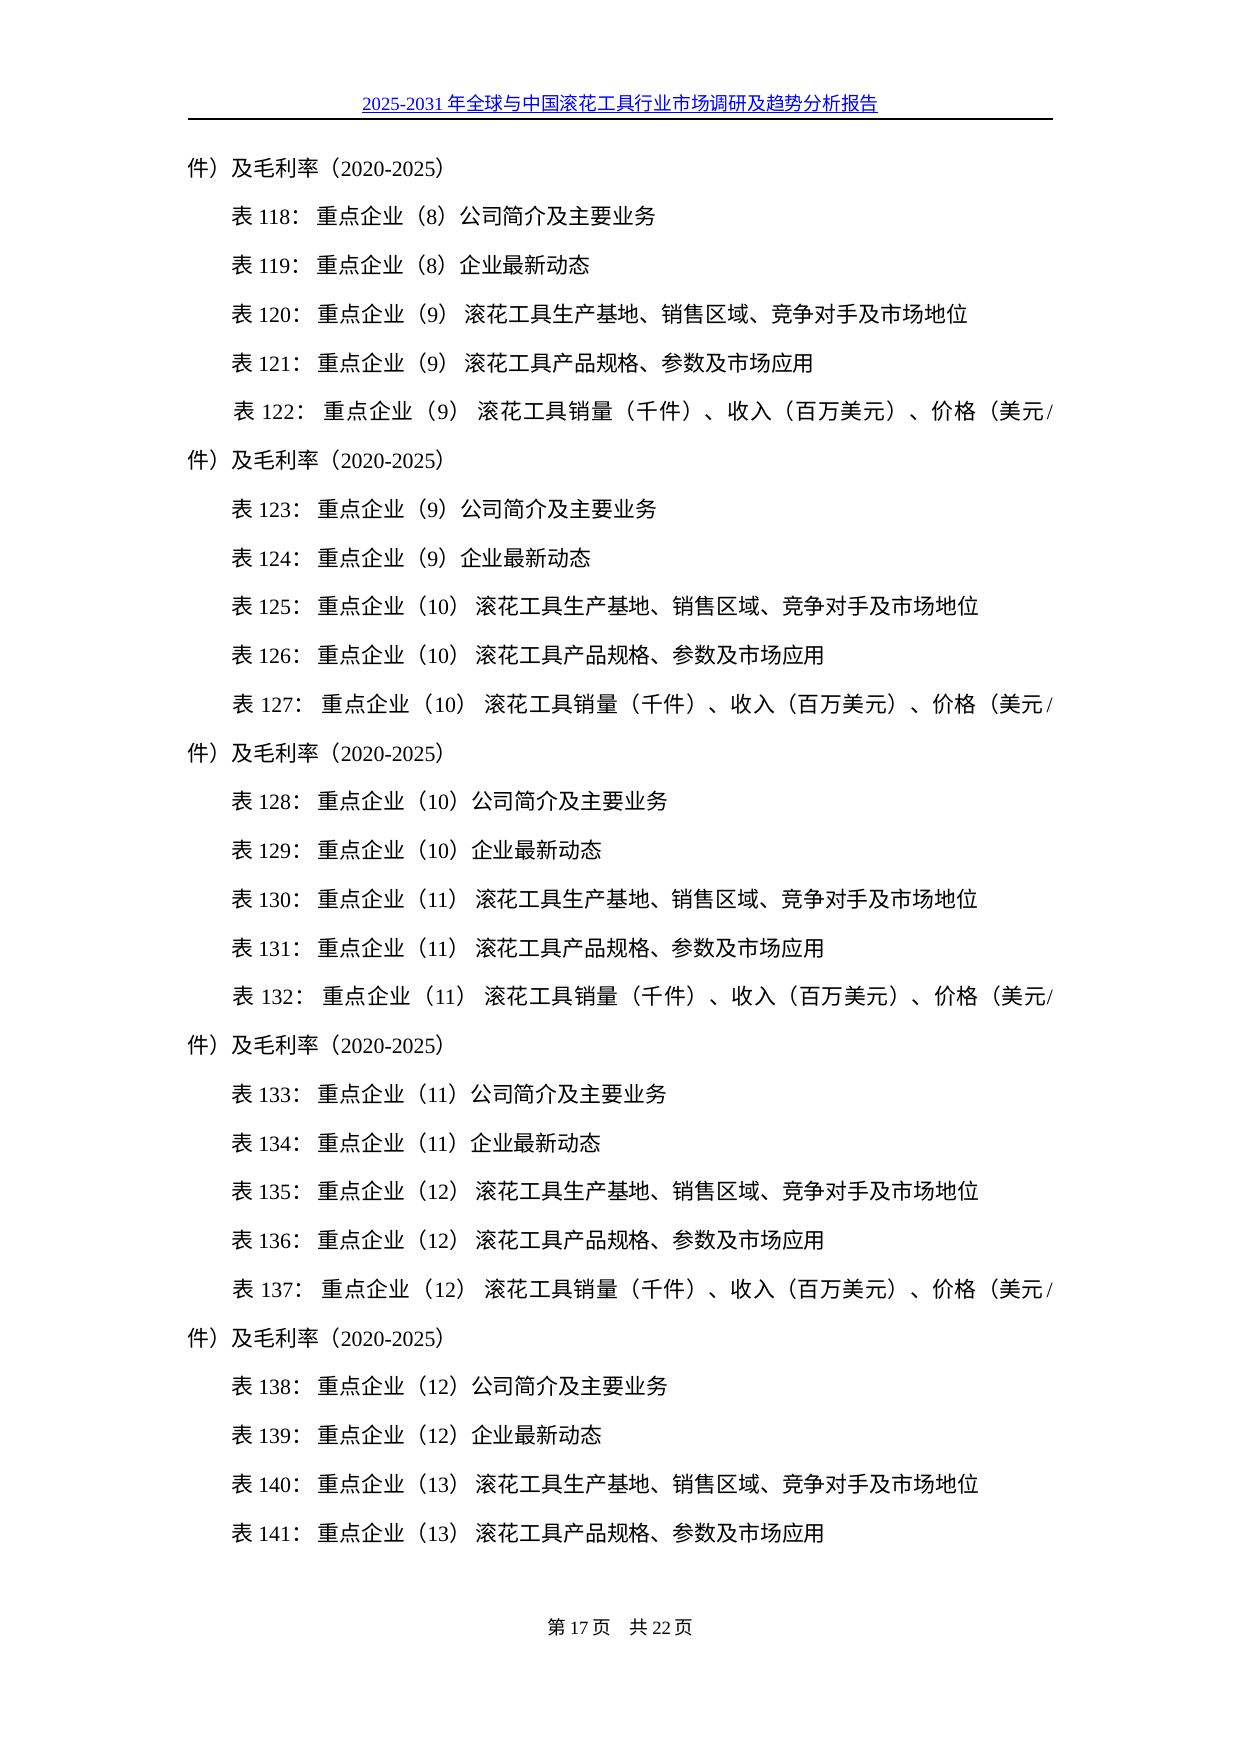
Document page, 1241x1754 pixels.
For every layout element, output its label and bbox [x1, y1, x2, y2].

text [187, 150, 1053, 1548]
